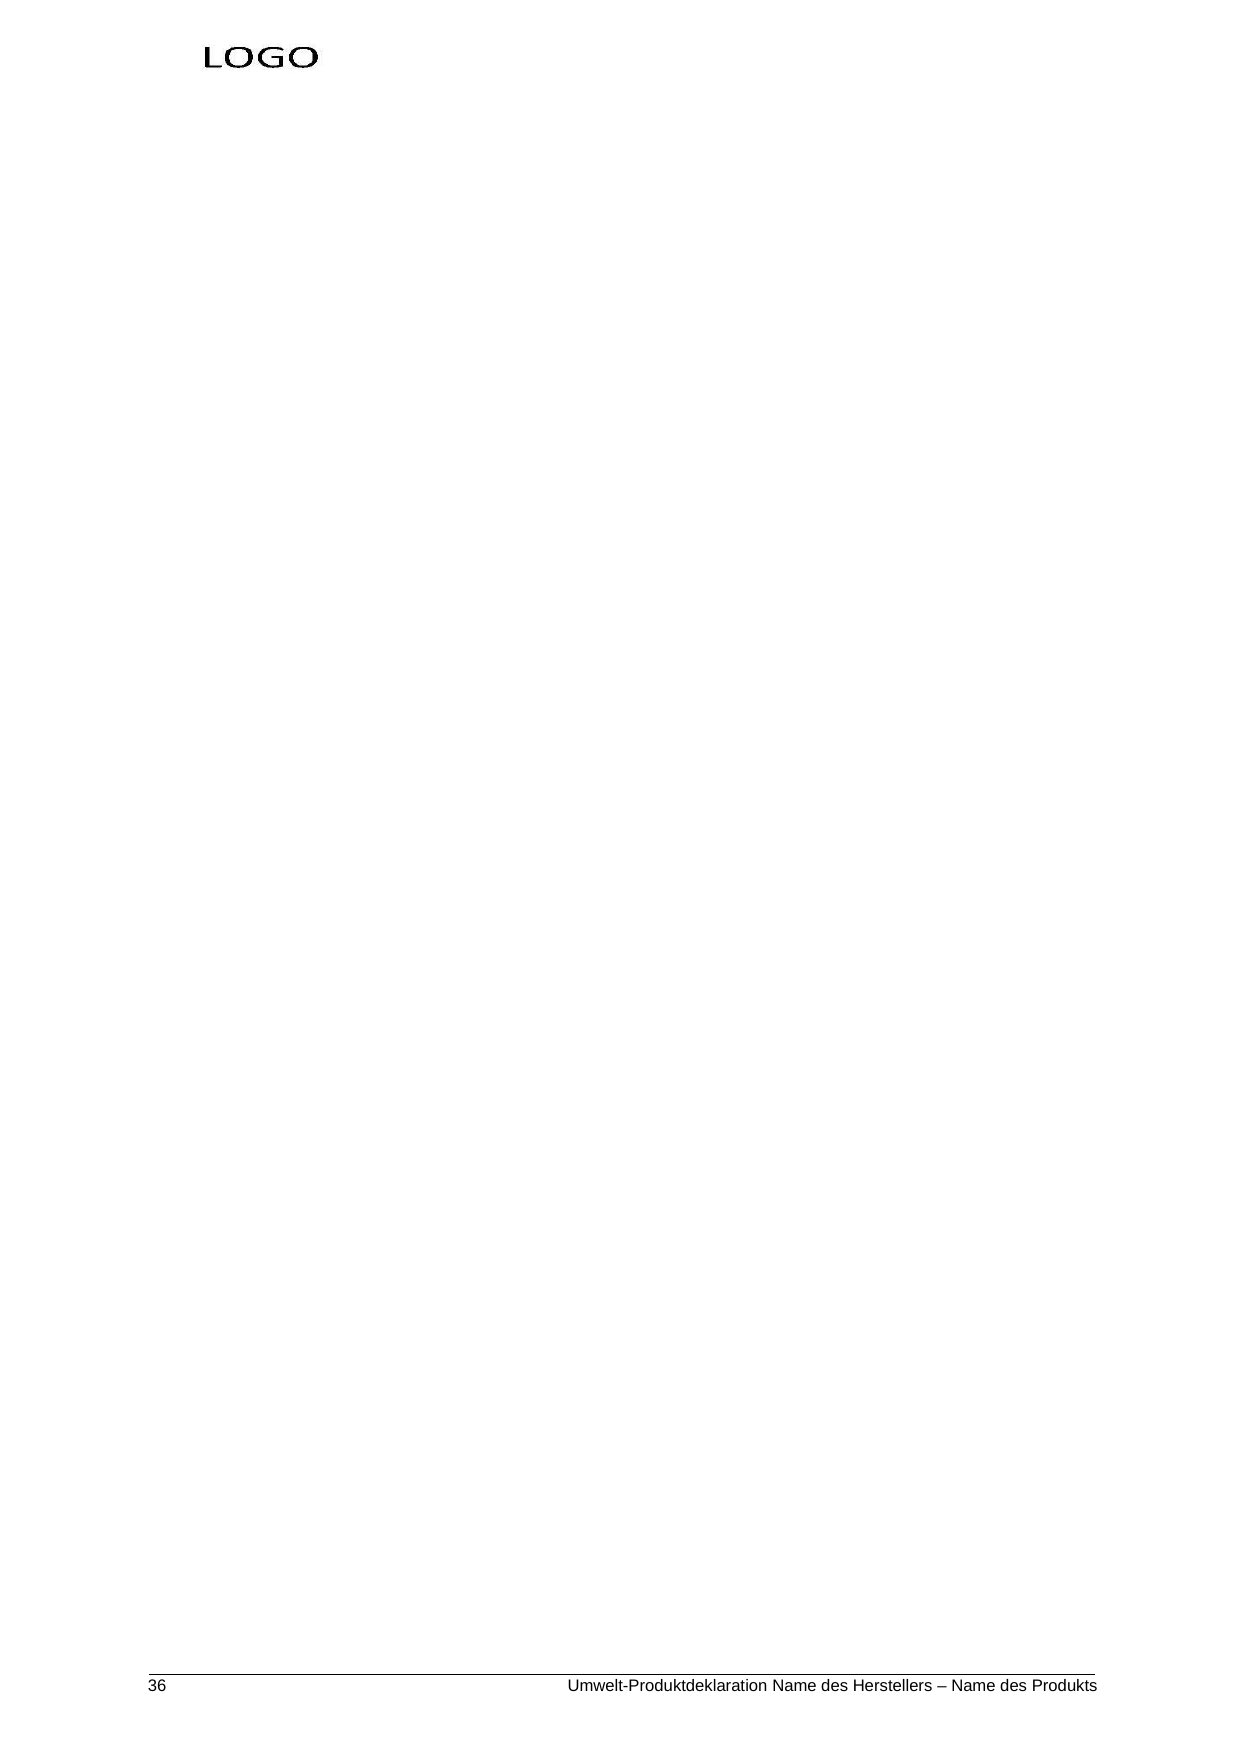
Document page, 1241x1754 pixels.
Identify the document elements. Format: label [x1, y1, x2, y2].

picture [148, 14, 622, 103]
